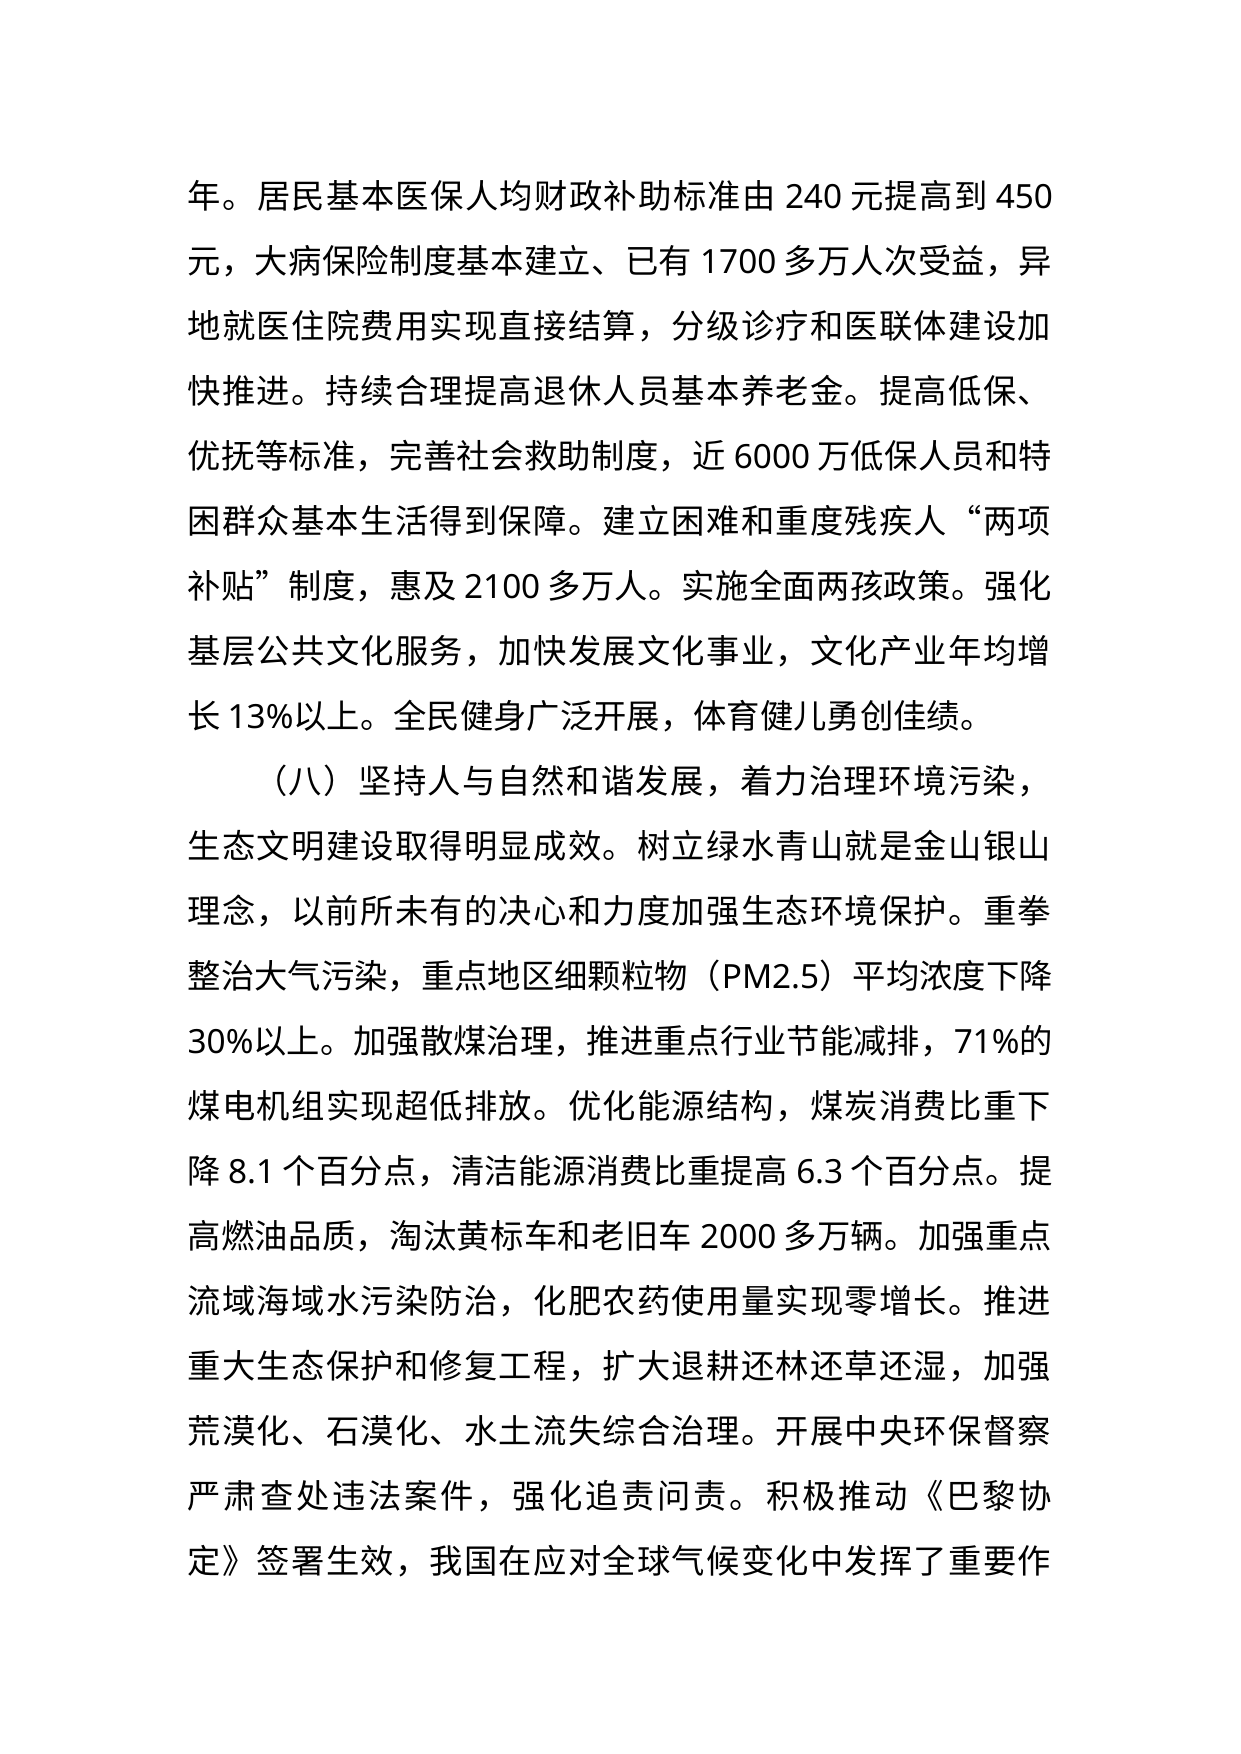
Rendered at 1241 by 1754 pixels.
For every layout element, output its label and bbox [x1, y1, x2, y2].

text [187, 162, 1053, 747]
text [187, 747, 1053, 1592]
